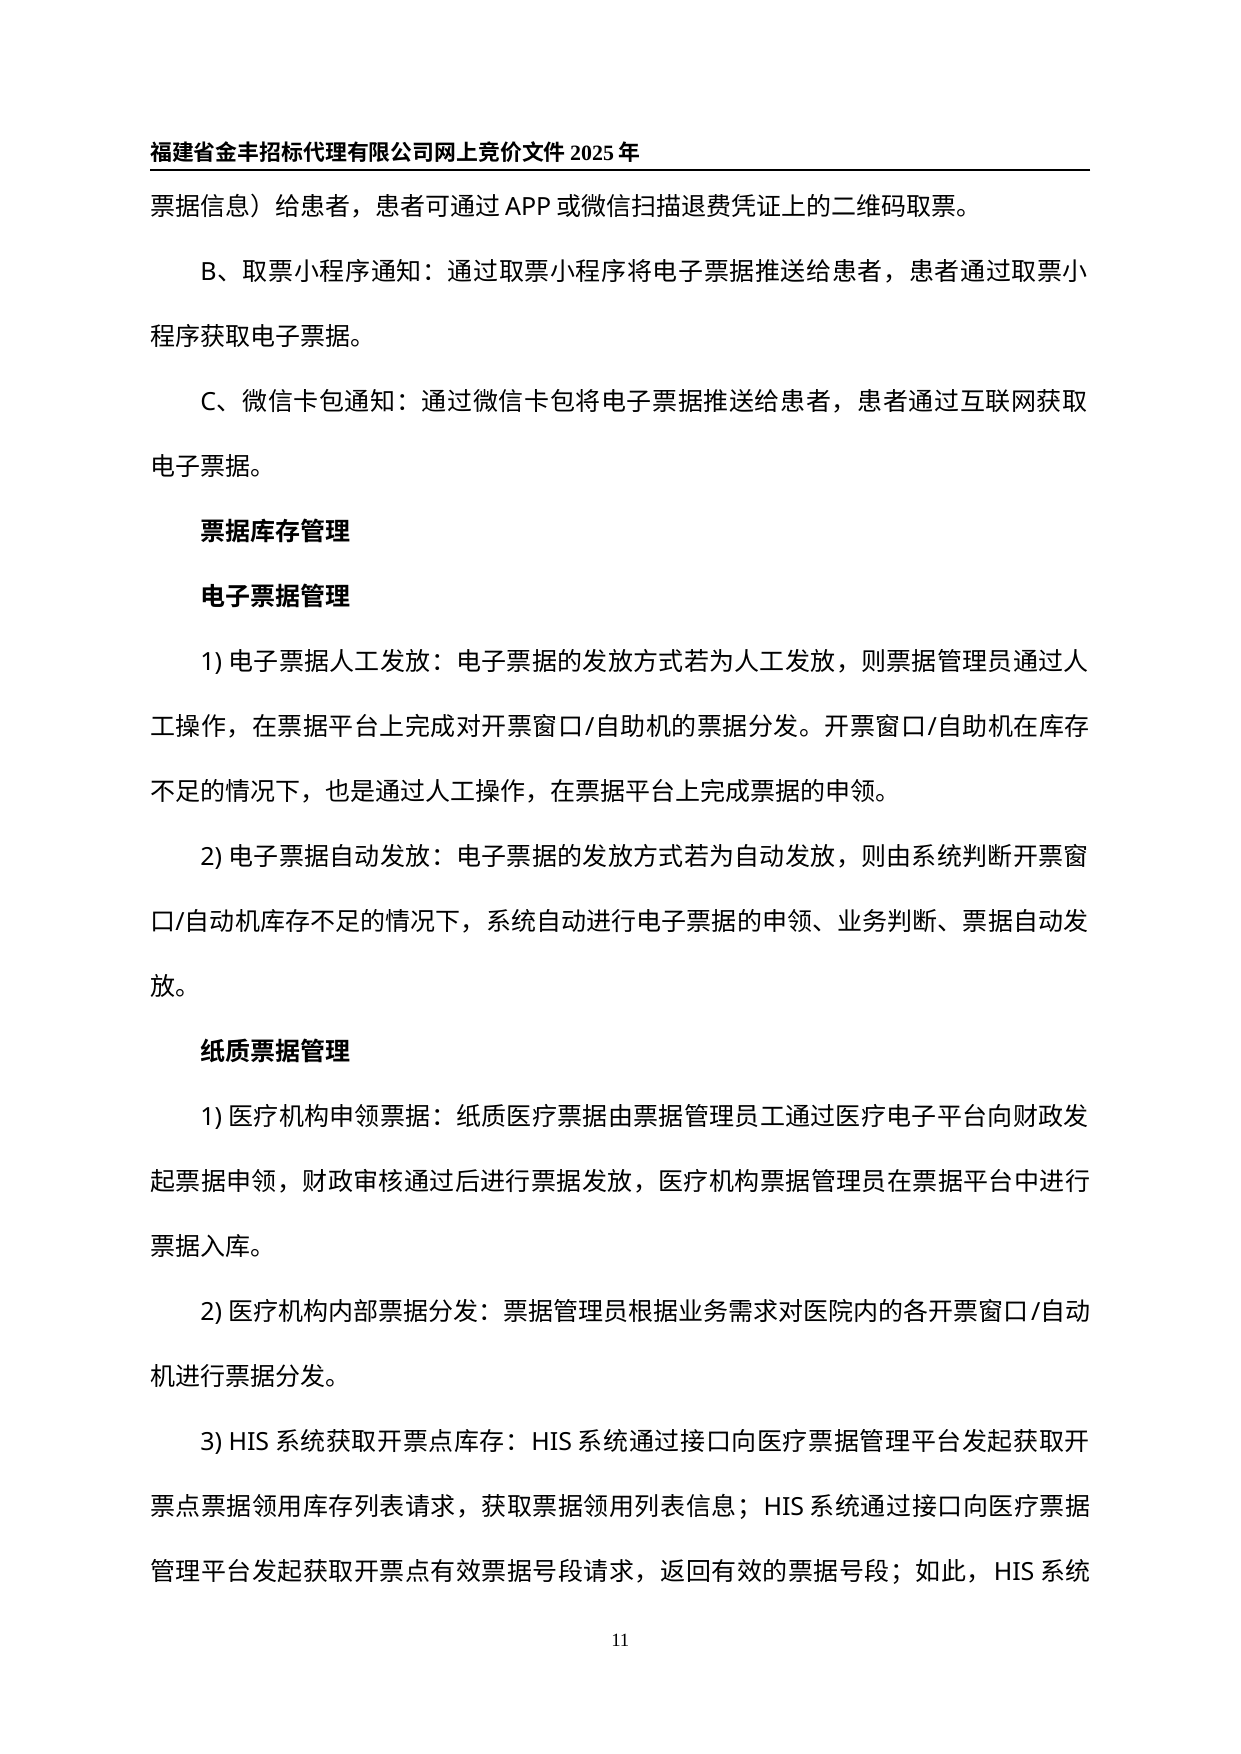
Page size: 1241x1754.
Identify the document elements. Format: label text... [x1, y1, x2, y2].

text C、微信卡包通知：通过微信卡包将电子票据推送给患者，患者通过互联网获取电子票据。 [150, 367, 1090, 497]
text 纸质票据管理 [150, 1017, 1090, 1082]
text 1) 医疗机构申领票据：纸质医疗票据由票据管理员工通过医疗电子平台向财政发起票据申领，财政审核通过后进行票据发放，医疗机构票据管理员在票据平台中进行票据入库。 [150, 1082, 1090, 1277]
text 1) 电子票据人工发放：电子票据的发放方式若为人工发放，则票据管理员通过人工操作，在票据平台上完成对开票窗口/自助机的票据分发。开票窗口/自助机在库存不足的情况下，也是通过人工操作，在票据平台上完成票据的申领。 [150, 627, 1090, 822]
text 票据库存管理 [150, 497, 1090, 562]
text 电子票据管理 [150, 562, 1090, 627]
text B、取票小程序通知：通过取票小程序将电子票据推送给患者，患者通过取票小程序获取电子票据。 [150, 237, 1090, 367]
text 2) 电子票据自动发放：电子票据的发放方式若为自动发放，则由系统判断开票窗口/自动机库存不足的情况下，系统自动进行电子票据的申领、业务判断、票据自动发放。 [150, 822, 1090, 1017]
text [150, 1407, 1090, 1602]
text 2) 医疗机构内部票据分发：票据管理员根据业务需求对医院内的各开票窗口/自动机进行票据分发。 [150, 1277, 1090, 1407]
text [150, 172, 1090, 237]
